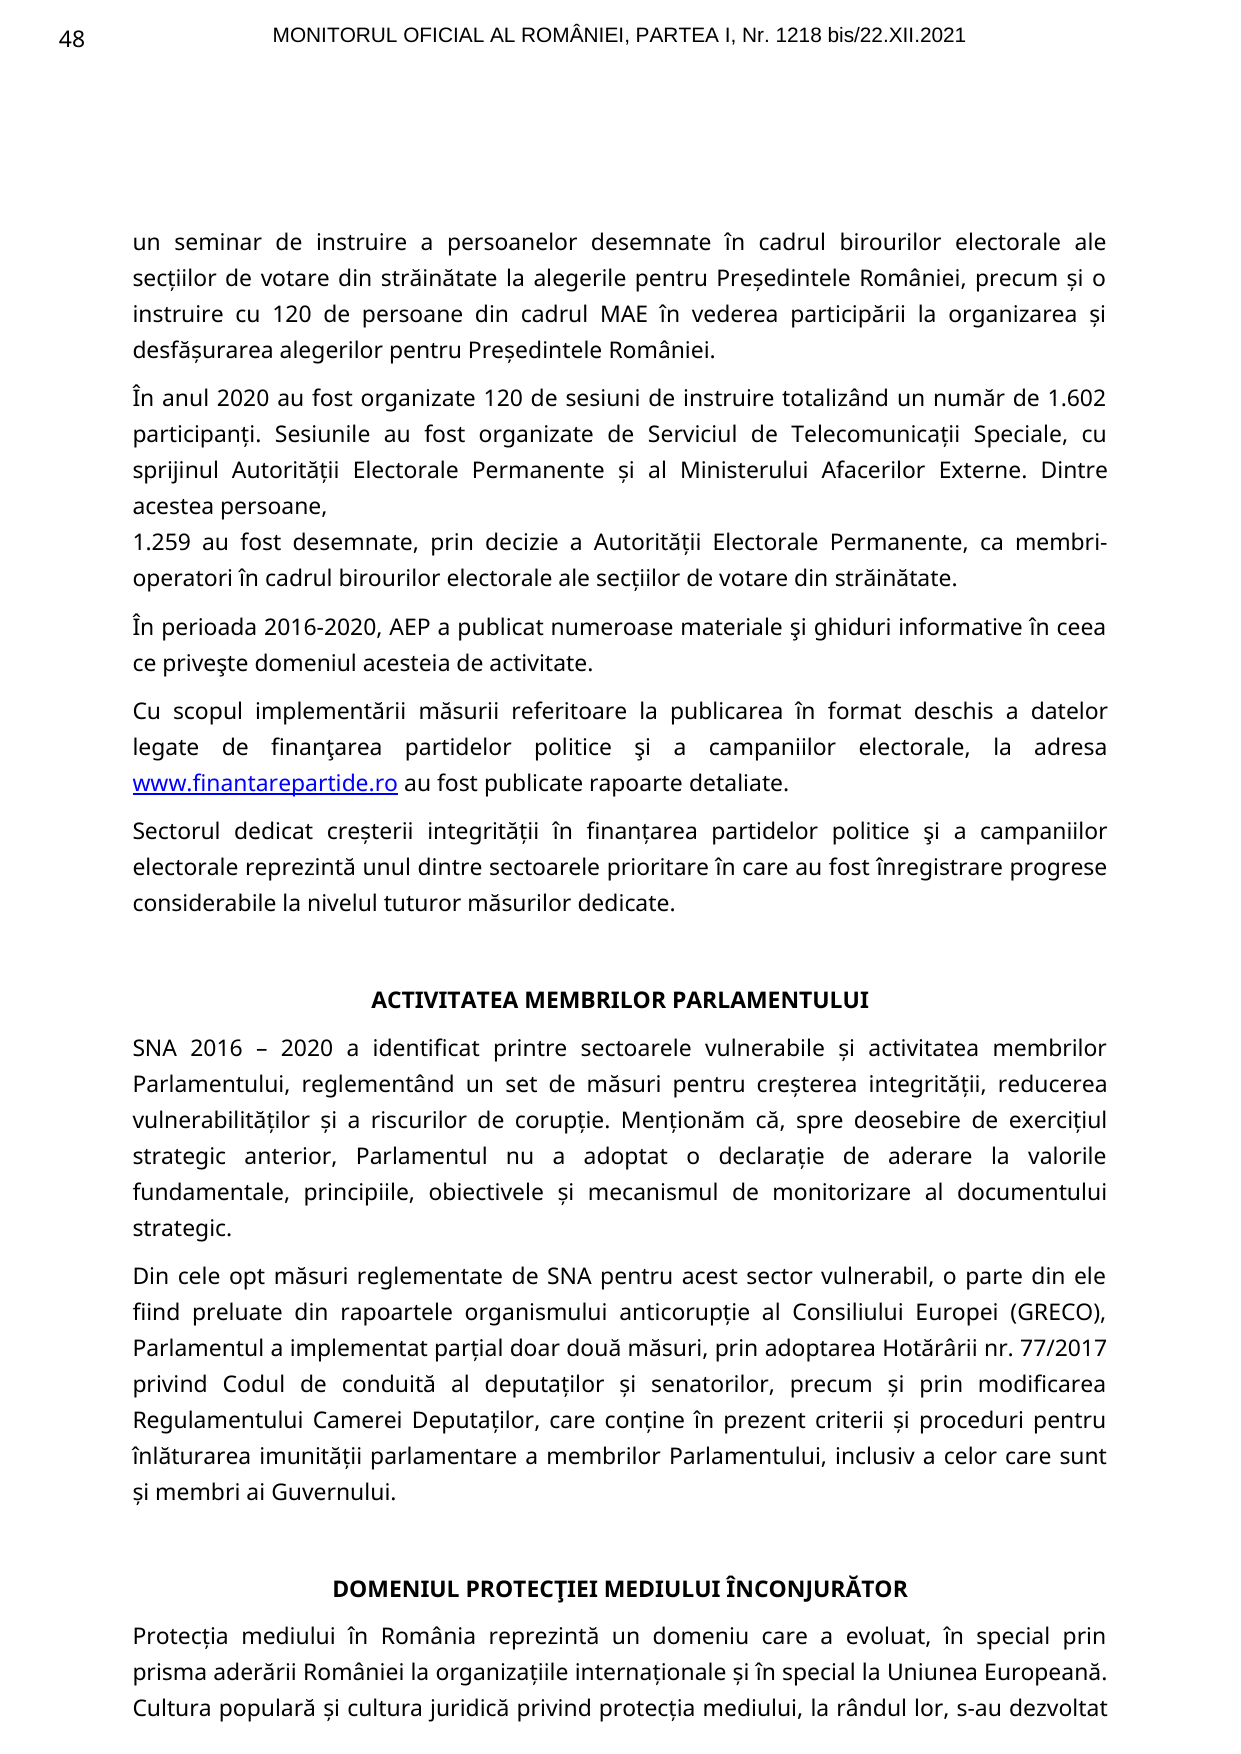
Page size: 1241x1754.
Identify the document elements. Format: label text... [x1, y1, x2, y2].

text În perioada 2016-2020, AEP a publicat numeroase materiale şi ghiduri informative în ceea ce priveşte domeniul acesteia de activitate. [132, 611, 1108, 678]
text Din cele opt măsuri reglementate de SNA pentru acest sector vulnerabil, o parte din ele fiind preluate din rapoartele organismului anticorupție al Consiliului Europei (GRECO), Parlamentul a implementat parțial doar două măsuri, prin adoptarea Hotărârii nr. 77/2017 privind Codul de conduită al deputaților și senatorilor, precum și prin modificarea Regulamentului Camerei Deputaților, care conține în prezent criterii și proceduri pentru înlăturarea imunității parlamentare a membrilor Parlamentului, inclusiv a celor care sunt și membri ai Guvernului. [132, 1260, 1108, 1507]
text Sectorul dedicat creșterii integrității în finanțarea partidelor politice şi a campaniilor electorale reprezintă unul dintre sectoarele prioritare în care au fost înregistrare progrese considerabile la nivelul tuturor măsurilor dedicate. [132, 815, 1108, 918]
text În anul 2020 au fost organizate 120 de sesiuni de instruire totalizând un număr de 1.602 participanți. Sesiunile au fost organizate de Serviciul de Telecomunicații Speciale, cu sprijinul Autorității Electorale Permanente și al Ministerului Afacerilor Externe. Dintre acestea persoane, [132, 382, 1108, 521]
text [132, 1620, 1108, 1723]
text SNA 2016 – 2020 a identificat printre sectoarele vulnerabile și activitatea membrilor Parlamentului, reglementând un set de măsuri pentru creșterea integrității, reducerea vulnerabilităților și a riscurilor de corupție. Menționăm că, spre deosebire de exercițiul strategic anterior, Parlamentul nu a adoptat o declarație de aderare la valorile fundamentale, principiile, obiectivele și mecanismul de monitorizare al documentului strategic. [132, 1032, 1108, 1243]
text Cu scopul implementării măsurii referitoare la publicarea în format deschis a datelor legate de finanţarea partidelor politice şi a campaniilor electorale, la adresa www.finantarepartide.ro au fost publicate rapoarte detaliate. [132, 695, 1108, 798]
text 1.259 au fost desemnate, prin decizie a Autorității Electorale Permanente, ca membri-operatori în cadrul birourilor electorale ale secțiilor de votare din străinătate. [132, 526, 1108, 593]
text DOMENIUL PROTECŢIEI MEDIULUI ÎNCONJURĂTOR [241, 1572, 999, 1604]
text ACTIVITATEA MEMBRILOR PARLAMENTULUI [19, 984, 1221, 1015]
text un seminar de instruire a persoanelor desemnate în cadrul birourilor electorale ale secțiilor de votare din străinătate la alegerile pentru Președintele României, precum și o instruire cu 120 de persoane din cadrul MAE în vederea participării la organizarea și desfășurarea alegerilor pentru Președintele României. [132, 226, 1108, 365]
